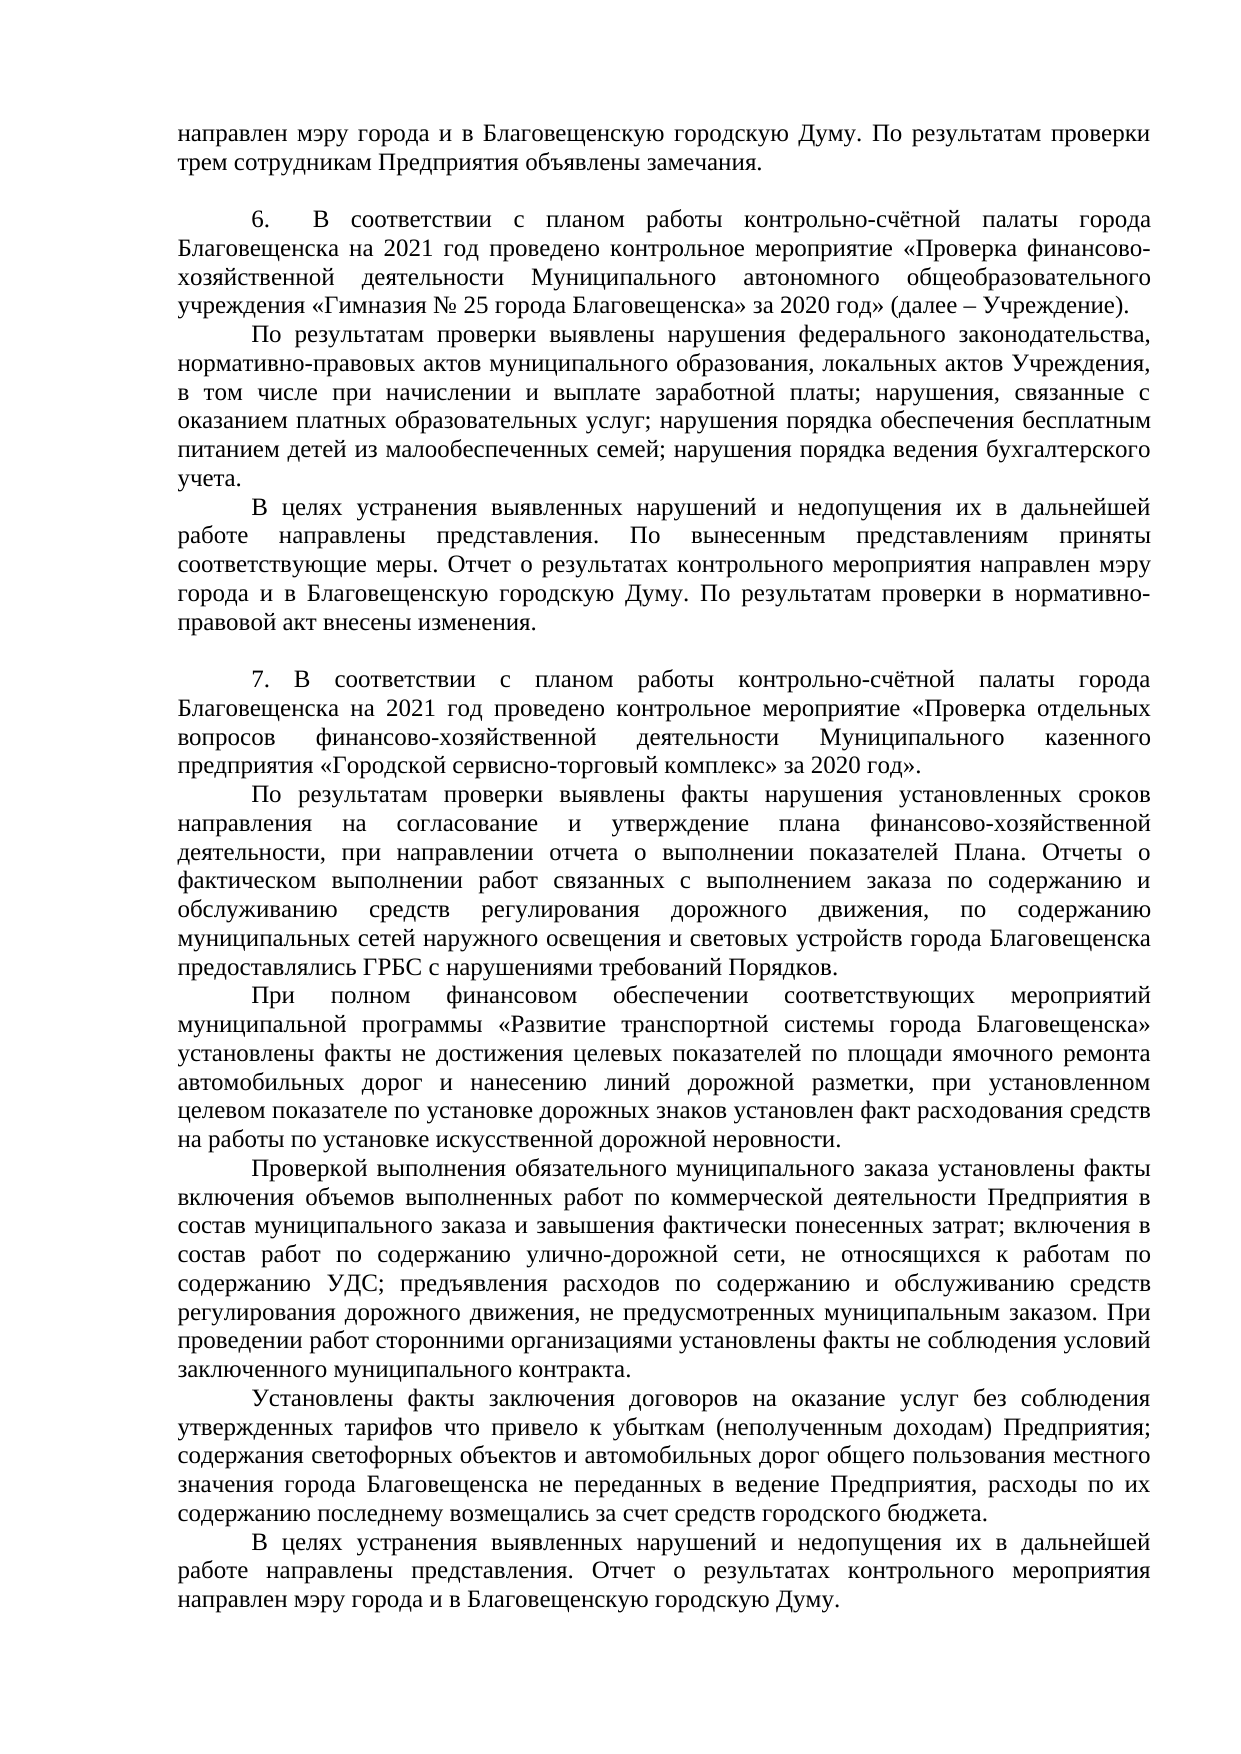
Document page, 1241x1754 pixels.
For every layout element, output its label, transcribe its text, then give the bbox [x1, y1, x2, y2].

text В целях устранения выявленных нарушений и недопущения их в дальнейшей работе направлены представления. Отчет о результатах контрольного мероприятия направлен мэру города и в Благовещенскую городскую Думу. [177, 1527, 1152, 1613]
text По результатам проверки выявлены нарушения федерального законодательства, нормативно-правовых актов муниципального образования, локальных актов Учреждения, в том числе при начислении и выплате заработной платы; нарушения, связанные с оказанием платных образовательных услуг; нарушения порядка обеспечения бесплатным питанием детей из малообеспеченных семей; нарушения порядка ведения бухгалтерского учета. [177, 319, 1152, 492]
text В целях устранения выявленных нарушений и недопущения их в дальнейшей работе направлены представления. По вынесенным представлениям приняты соответствующие меры. Отчет о результатах контрольного мероприятия направлен мэру города и в Благовещенскую городскую Думу. По результатам проверки в нормативно-правовой акт внесены изменения. [177, 492, 1152, 636]
text 7. В соответствии с планом работы контрольно-счётной палаты города Благовещенска на 2021 год проведено контрольное мероприятие «Проверка отдельных вопросов финансово-хозяйственной деятельности Муниципального казенного предприятия «Городской сервисно-торговый комплекс» за 2020 год». [177, 664, 1152, 779]
text При полном финансовом обеспечении соответствующих мероприятий муниципальной программы «Развитие транспортной системы города Благовещенска» установлены факты не достижения целевых показателей по площади ямочного ремонта автомобильных дорог и нанесению линий дорожной разметки, при установленном целевом показателе по установке дорожных знаков установлен факт расходования средств на работы по установке искусственной дорожной неровности. [177, 981, 1152, 1153]
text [177, 118, 1152, 176]
text Проверкой выполнения обязательного муниципального заказа установлены факты включения объемов выполненных работ по коммерческой деятельности Предприятия в состав муниципального заказа и завышения фактически понесенных затрат; включения в состав работ по содержанию улично-дорожной сети, не относящихся к работам по содержанию УДС; предъявления расходов по содержанию и обслуживанию средств регулирования дорожного движения, не предусмотренных муниципальным заказом. При проведении работ сторонними организациями установлены факты не соблюдения условий заключенного муниципального контракта. [177, 1153, 1152, 1383]
text По результатам проверки выявлены факты нарушения установленных сроков направления на согласование и утверждение плана финансово-хозяйственной деятельности, при направлении отчета о выполнении показателей Плана. Отчеты о фактическом выполнении работ связанных с выполнением заказа по содержанию и обслуживанию средств регулирования дорожного движения, по содержанию муниципальных сетей наружного освещения и световых устройств города Благовещенска предоставлялись ГРБС с нарушениями требований Порядков. [177, 779, 1152, 981]
text 6. В соответствии с планом работы контрольно-счётной палаты города Благовещенска на 2021 год проведено контрольное мероприятие «Проверка финансово-хозяйственной деятельности Муниципального автономного общеобразовательного учреждения «Гимназия № 25 города Благовещенска» за 2020 год» (далее – Учреждение). [177, 204, 1152, 319]
text Установлены факты заключения договоров на оказание услуг без соблюдения утвержденных тарифов что привело к убыткам (неполученным доходам) Предприятия; содержания светофорных объектов и автомобильных дорог общего пользования местного значения города Благовещенска не переданных в ведение Предприятия, расходы по их содержанию последнему возмещались за счет средств городского бюджета. [177, 1383, 1152, 1527]
